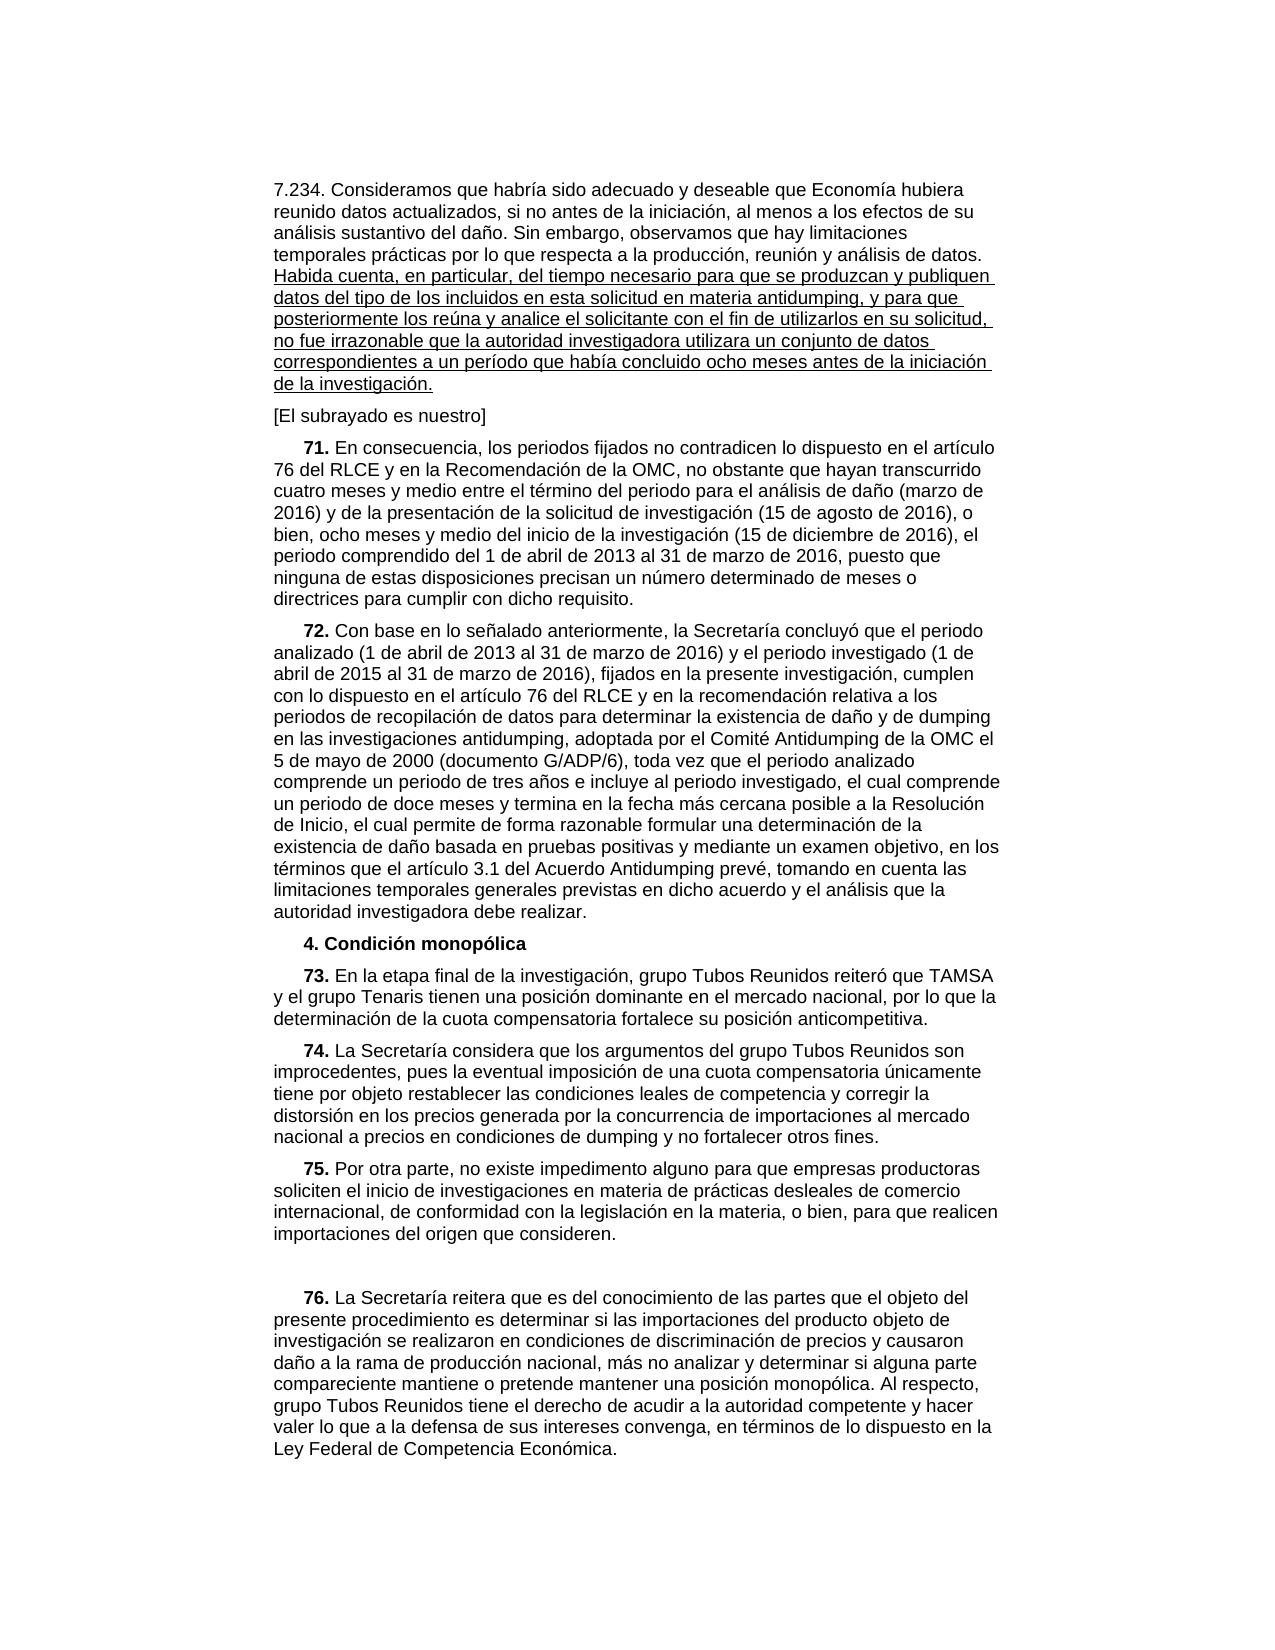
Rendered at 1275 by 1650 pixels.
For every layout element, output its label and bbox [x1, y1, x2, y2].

table_header [200, 148, 1075, 1501]
